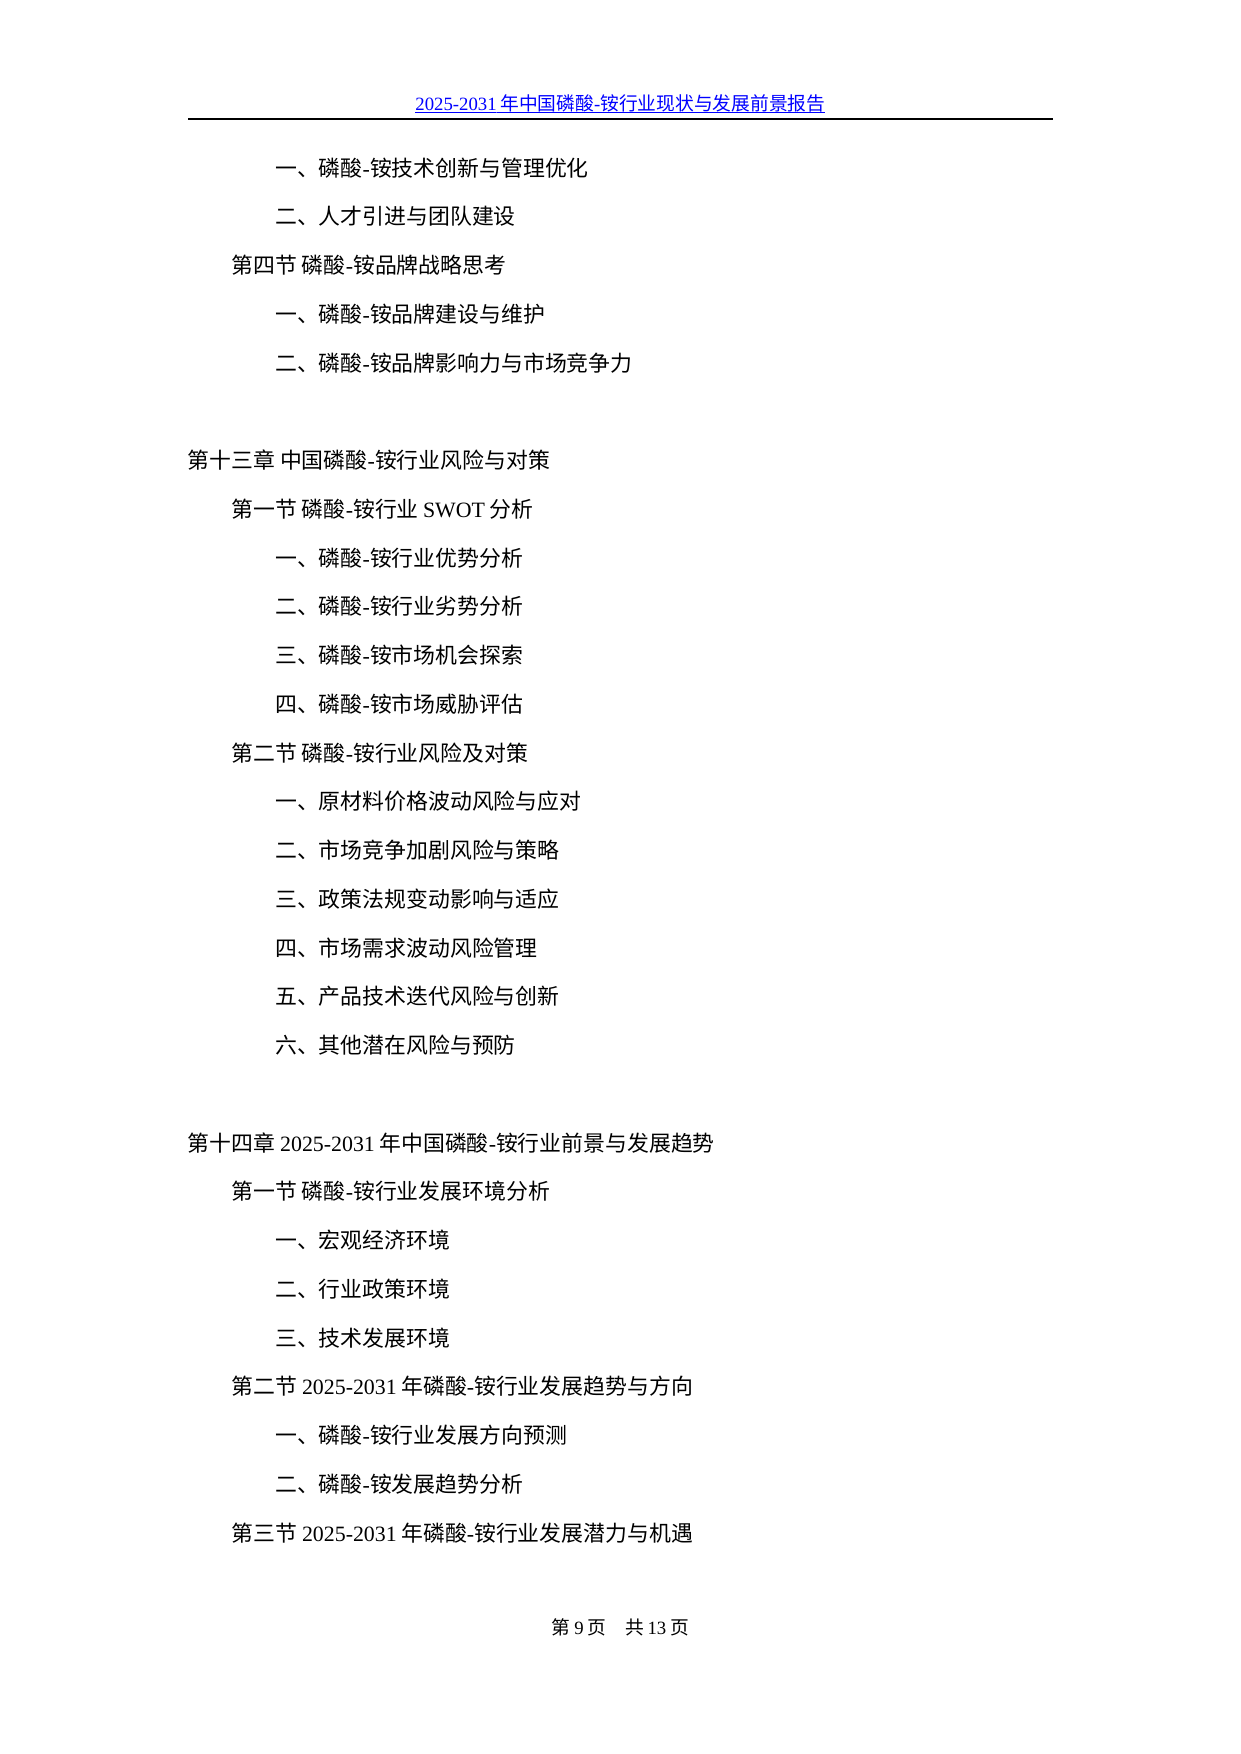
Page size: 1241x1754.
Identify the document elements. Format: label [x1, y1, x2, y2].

text [187, 150, 1053, 1548]
